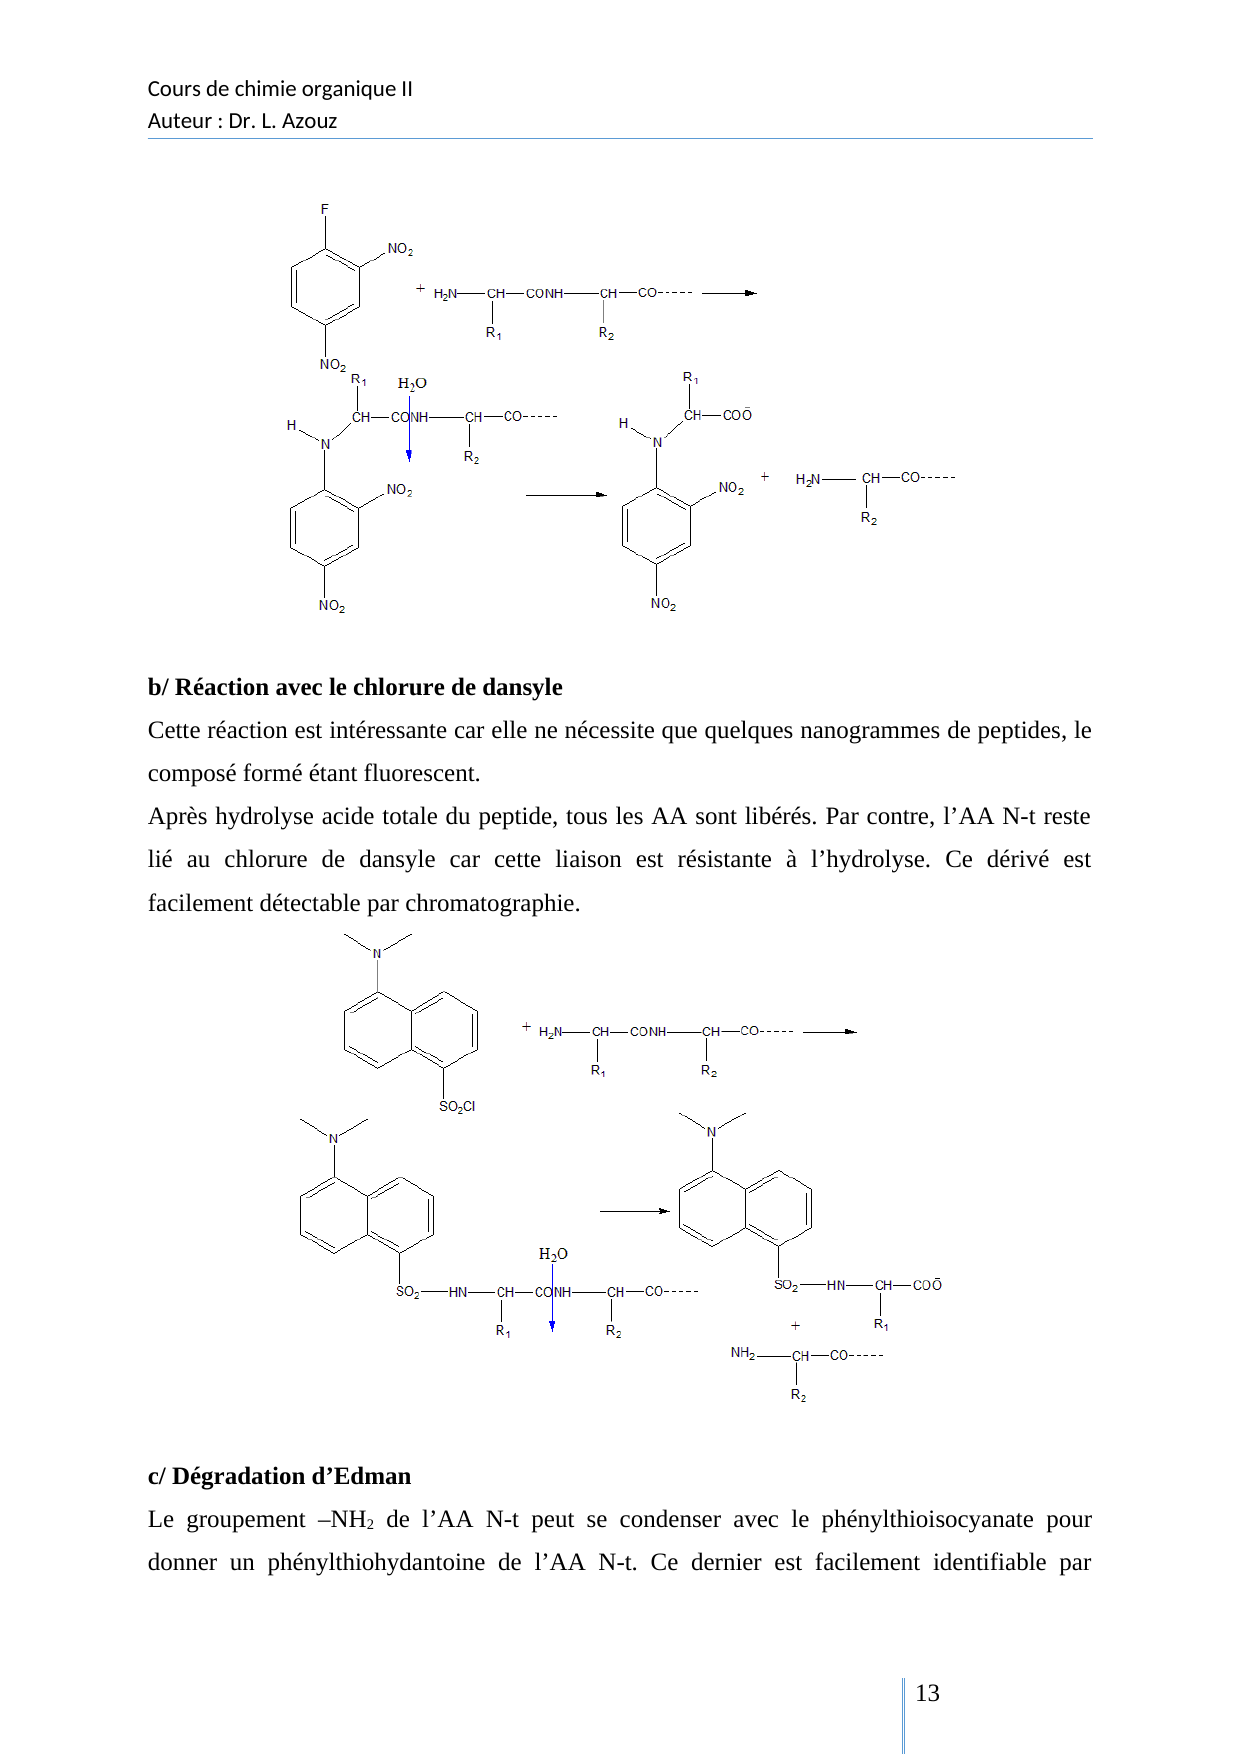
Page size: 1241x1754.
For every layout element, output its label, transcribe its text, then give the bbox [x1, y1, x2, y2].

text c/ Dégradation d’Edman [148, 1461, 1093, 1489]
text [148, 1504, 1093, 1576]
picture [284, 201, 956, 615]
text b/ Réaction avec le chlorure de dansyle [148, 672, 1093, 701]
text Après hydrolyse acide totale du peptide, tous les AA sont libérés. Par contre, l’AA N-t reste lié au chlorure de dansyle car cette liaison est résistante à l’hydrolyse. Ce dérivé est facilement détectable par chromatographie. [148, 801, 1093, 916]
picture [297, 930, 944, 1404]
text Cette réaction est intéressante car elle ne nécessite que quelques nanogrammes de peptides, le composé formé étant fluorescent. [148, 715, 1093, 787]
